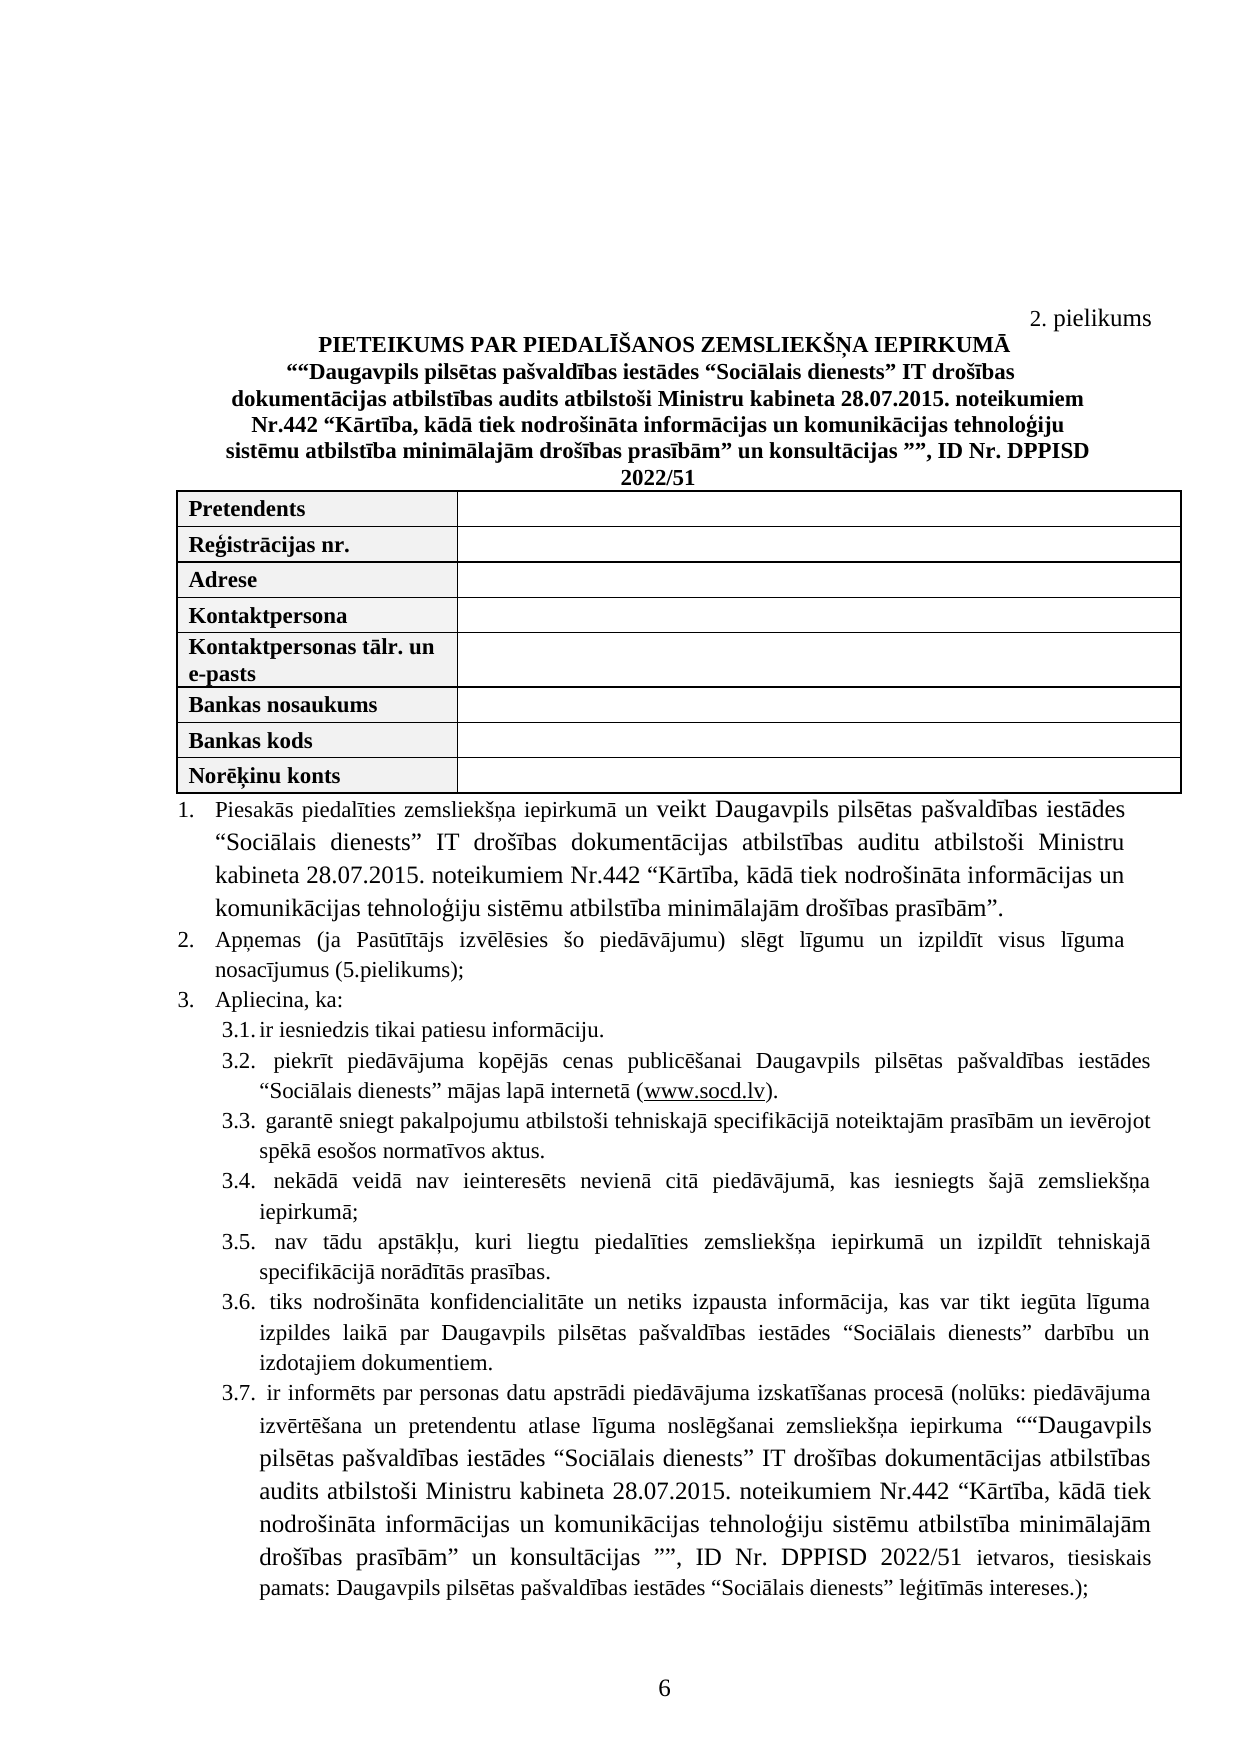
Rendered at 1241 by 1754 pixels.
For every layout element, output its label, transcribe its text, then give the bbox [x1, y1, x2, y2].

text PIETEIKUMS PAR PIEDALĪŠANOS zemsliekšņa iepirkumā [177, 331, 1152, 358]
table_cell [458, 527, 1180, 561]
text ““Daugavpils pilsētas pašvaldības iestādes “Sociālais dienests” IT drošības dokumentācijas atbilstības audits atbilstoši Ministru kabineta 28.07.2015. noteikumiem Nr.442 “Kārtība, kādā tiek nodrošināta informācijas un komunikācijas tehnoloģiju sistēmu atbilstība minimālajām drošības prasībām” un konsultācijas ””, ID Nr. DPPISD 2022/51 [207, 358, 1094, 490]
list Piesakās piedalīties zemsliekšņa iepirkumā un veikt Daugavpils pilsētas pašvaldības iestādes “Sociālais dienests” IT drošības dokumentācijas atbilstības auditu atbilstoši Ministru kabineta 28.07.2015. noteikumiem Nr.442 “Kārtība, kādā tiek nodrošināta informācijas un komunikācijas tehnoloģiju sistēmu atbilstība minimālajām drošības prasībām”. [177, 794, 1125, 922]
table_cell [458, 563, 1180, 596]
table_cell [458, 633, 1180, 686]
table_cell Norēķinu konts [178, 758, 457, 792]
table_cell [458, 723, 1180, 757]
list ir informēts par personas datu apstrādi piedāvājuma izskatīšanas procesā (nolūks: piedāvājuma izvērtēšana un pretendentu atlase līguma noslēgšanai zemsliekšņa iepirkuma ““Daugavpils pilsētas pašvaldības iestādes “Sociālais dienests” IT drošības dokumentācijas atbilstības audits atbilstoši Ministru kabineta 28.07.2015. noteikumiem Nr.442 “Kārtība, kādā tiek nodrošināta informācijas un komunikācijas tehnoloģiju sistēmu atbilstība minimālajām drošības prasībām” un konsultācijas ””, ID Nr. DPPISD 2022/51 ietvaros, tiesiskais pamats: Daugavpils pilsētas pašvaldības iestādes “Sociālais dienests” leģitīmās intereses.); [222, 1379, 1152, 1601]
text 2. pielikums [177, 303, 1152, 331]
list Apliecina, ka: [177, 986, 1152, 1013]
table_cell Kontaktpersonas tālr. un e-pasts [178, 633, 457, 686]
table_cell [458, 688, 1180, 721]
list nekādā veidā nav ieinteresēts nevienā citā piedāvājumā, kas iesniegts šajā zemsliekšņa iepirkumā; [222, 1168, 1152, 1224]
table_cell [458, 598, 1180, 632]
table_header [458, 492, 1180, 526]
table_cell Adrese [178, 563, 457, 596]
table_cell [458, 758, 1180, 792]
table_cell Bankas kods [178, 723, 457, 757]
list Apņemas (ja Pasūtītājs izvēlēsies šo piedāvājumu) slēgt līgumu un izpildīt visus līguma nosacījumus (5.pielikums); [177, 926, 1125, 982]
list ir iesniedzis tikai patiesu informāciju. [222, 1017, 1152, 1043]
list piekrīt piedāvājuma kopējās cenas publicēšanai Daugavpils pilsētas pašvaldības iestādes “Sociālais dienests” mājas lapā internetā (www.socd.lv). [222, 1047, 1152, 1103]
list tiks nodrošināta konfidencialitāte un netiks izpausta informācija, kas var tikt iegūta līguma izpildes laikā par Daugavpils pilsētas pašvaldības iestādes “Sociālais dienests” darbību un izdotajiem dokumentiem. [222, 1288, 1152, 1375]
list garantē sniegt pakalpojumu atbilstoši tehniskajā specifikācijā noteiktajām prasībām un ievērojot spēkā esošos normatīvos aktus. [222, 1107, 1152, 1164]
list nav tādu apstākļu, kuri liegtu piedalīties zemsliekšņa iepirkumā un izpildīt tehniskajā specifikācijā norādītās prasības. [222, 1228, 1152, 1284]
table_cell Reģistrācijas nr. [178, 527, 457, 561]
table_cell Bankas nosaukums [178, 688, 457, 721]
table_cell Kontaktpersona [178, 598, 457, 632]
table_header Pretendents [178, 492, 457, 526]
